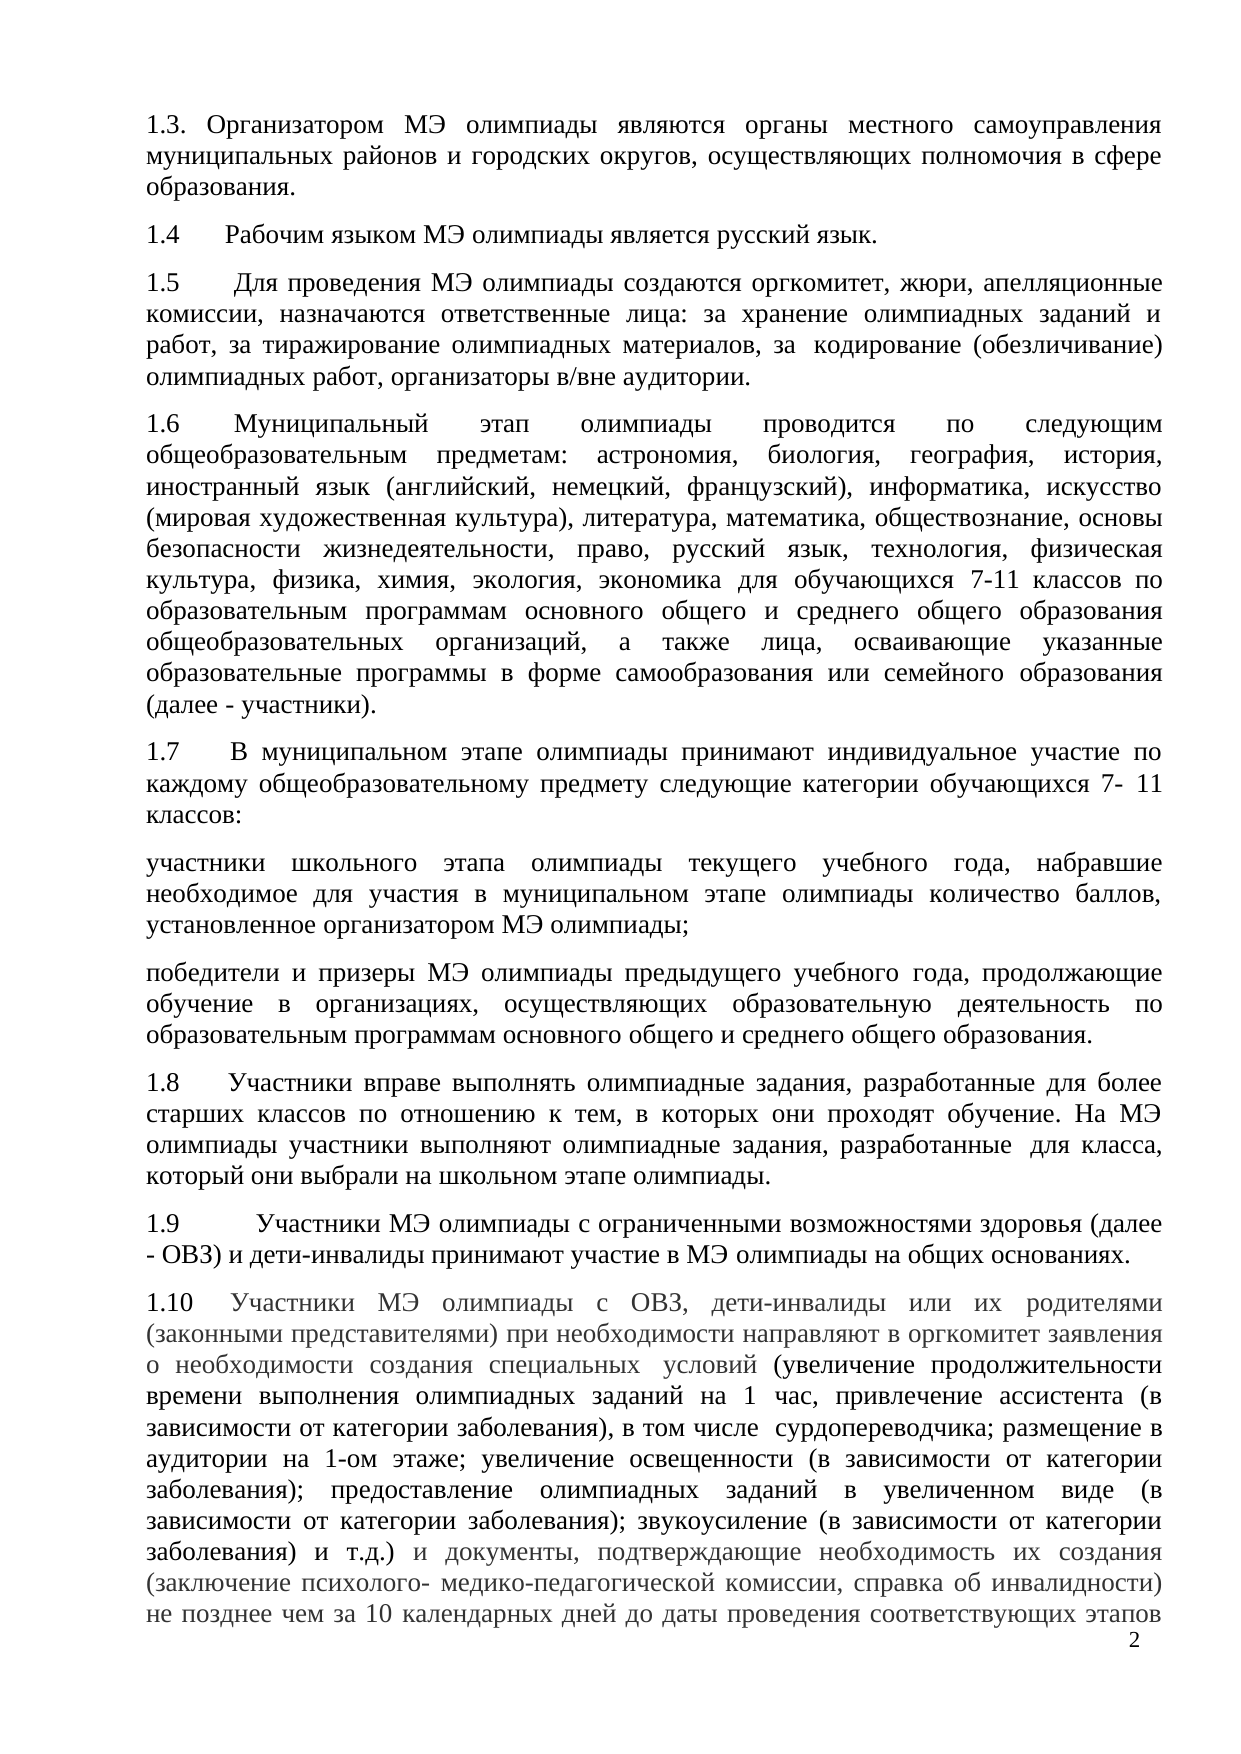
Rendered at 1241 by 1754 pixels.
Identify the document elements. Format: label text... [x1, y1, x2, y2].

text 1.3. Организатором МЭ олимпиады являются органы местного самоуправления муниципальных районов и городских округов, осуществляющих полномочия в сфере образования. [146, 108, 1163, 202]
text участники школьного этапа олимпиады текущего учебного года, набравшие необходимое для участия в муниципальном этапе олимпиады количество баллов, установленное организатором МЭ олимпиады; [146, 846, 1163, 939]
list Для проведения МЭ олимпиады создаются оргкомитет, жюри, апелляционные комиссии, назначаются ответственные лица: за хранение олимпиадных заданий и работ, за тиражирование олимпиадных материалов, за кодирование (обезличивание) олимпиадных работ, организаторы в/вне аудитории. [146, 266, 1163, 391]
text победители и призеры МЭ олимпиады предыдущего учебного года, продолжающие обучение в организациях, осуществляющих образовательную деятельность по образовательным программам основного общего и среднего общего образования. [146, 956, 1163, 1049]
list В муниципальном этапе олимпиады принимают индивидуальное участие по каждому общеобразовательному предмету следующие категории обучающихся 7- 11 классов: [146, 736, 1163, 829]
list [146, 1286, 1163, 1629]
list Участники вправе выполнять олимпиадные задания, разработанные для более старших классов по отношению к тем, в которых они проходят обучение. На МЭ олимпиады участники выполняют олимпиадные задания, разработанные для класса, который они выбрали на школьном этапе олимпиады. [146, 1066, 1163, 1190]
list Муниципальный этап олимпиады проводится по следующим общеобразовательным предметам: астрономия, биология, география, история, иностранный язык (английский, немецкий, французский), информатика, искусство (мировая художественная культура), литература, математика, обществознание, основы безопасности жизнедеятельности, право, русский язык, технология, физическая культура, физика, химия, экология, экономика для обучающихся 7-11 классов по образовательным программам основного общего и среднего общего образования общеобразовательных организаций, а также лица, осваивающие указанные образовательные программы в форме самообразования или семейного образования (далее - участники). [146, 407, 1163, 719]
list Рабочим языком МЭ олимпиады является русский язык. [146, 218, 1163, 249]
list Участники МЭ олимпиады с ограниченными возможностями здоровья (далее - ОВЗ) и дети-инвалиды принимают участие в МЭ олимпиады на общих основаниях. [146, 1207, 1163, 1269]
